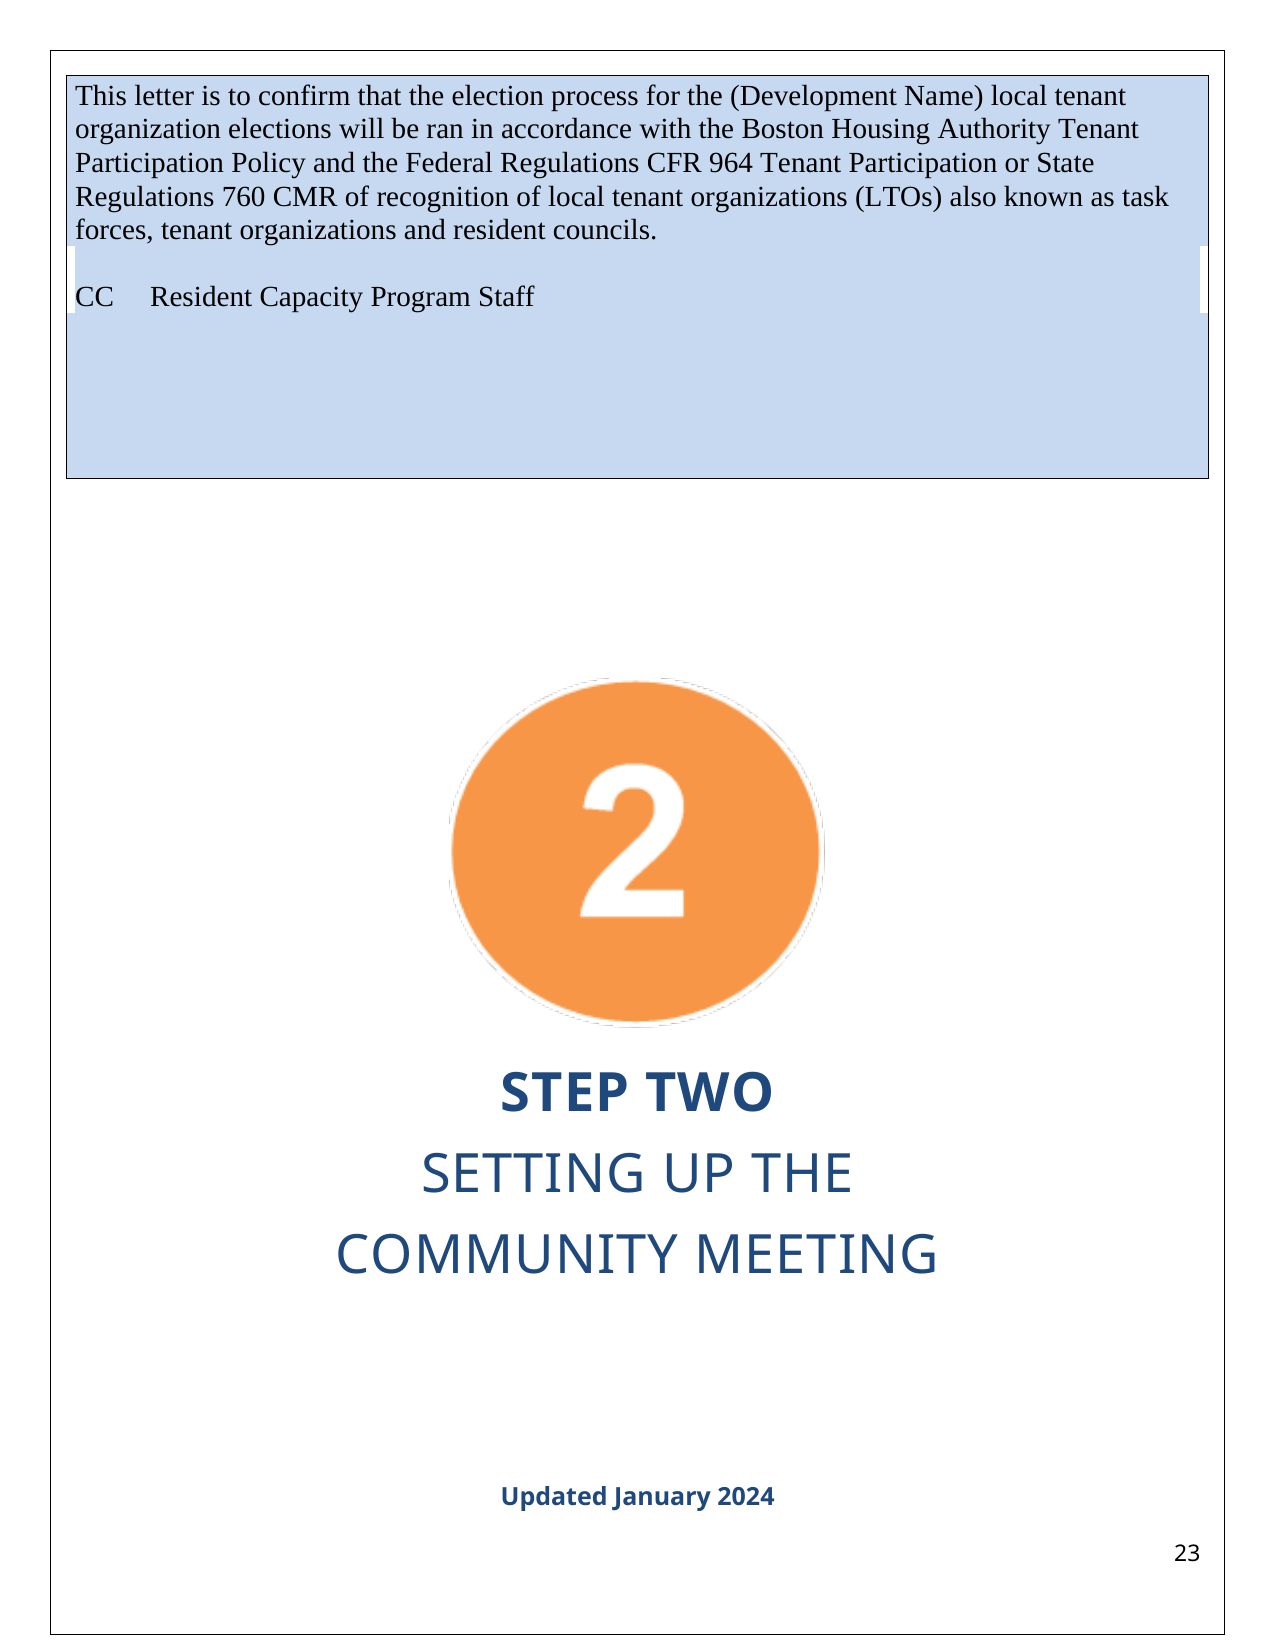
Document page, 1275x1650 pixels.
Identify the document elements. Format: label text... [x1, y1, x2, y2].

text This letter is to confirm that the election process for the (Development Name) local tenant organization elections will be ran in accordance with the Boston Housing Authority Tenant Participation Policy and the Federal Regulations CFR 964 Tenant Participation or State Regulations 760 CMR of recognition of local tenant organizations (LTOs) also known as task forces, tenant organizations and resident councils. [67, 76, 1208, 246]
title STEP TWO [75, 1053, 1200, 1127]
picture [448, 677, 827, 1030]
title SETTING UP THE [75, 1134, 1200, 1208]
title COMMUNITY MEETING [75, 1216, 1200, 1289]
text CC Resident Capacity Program Staff [75, 279, 1200, 313]
